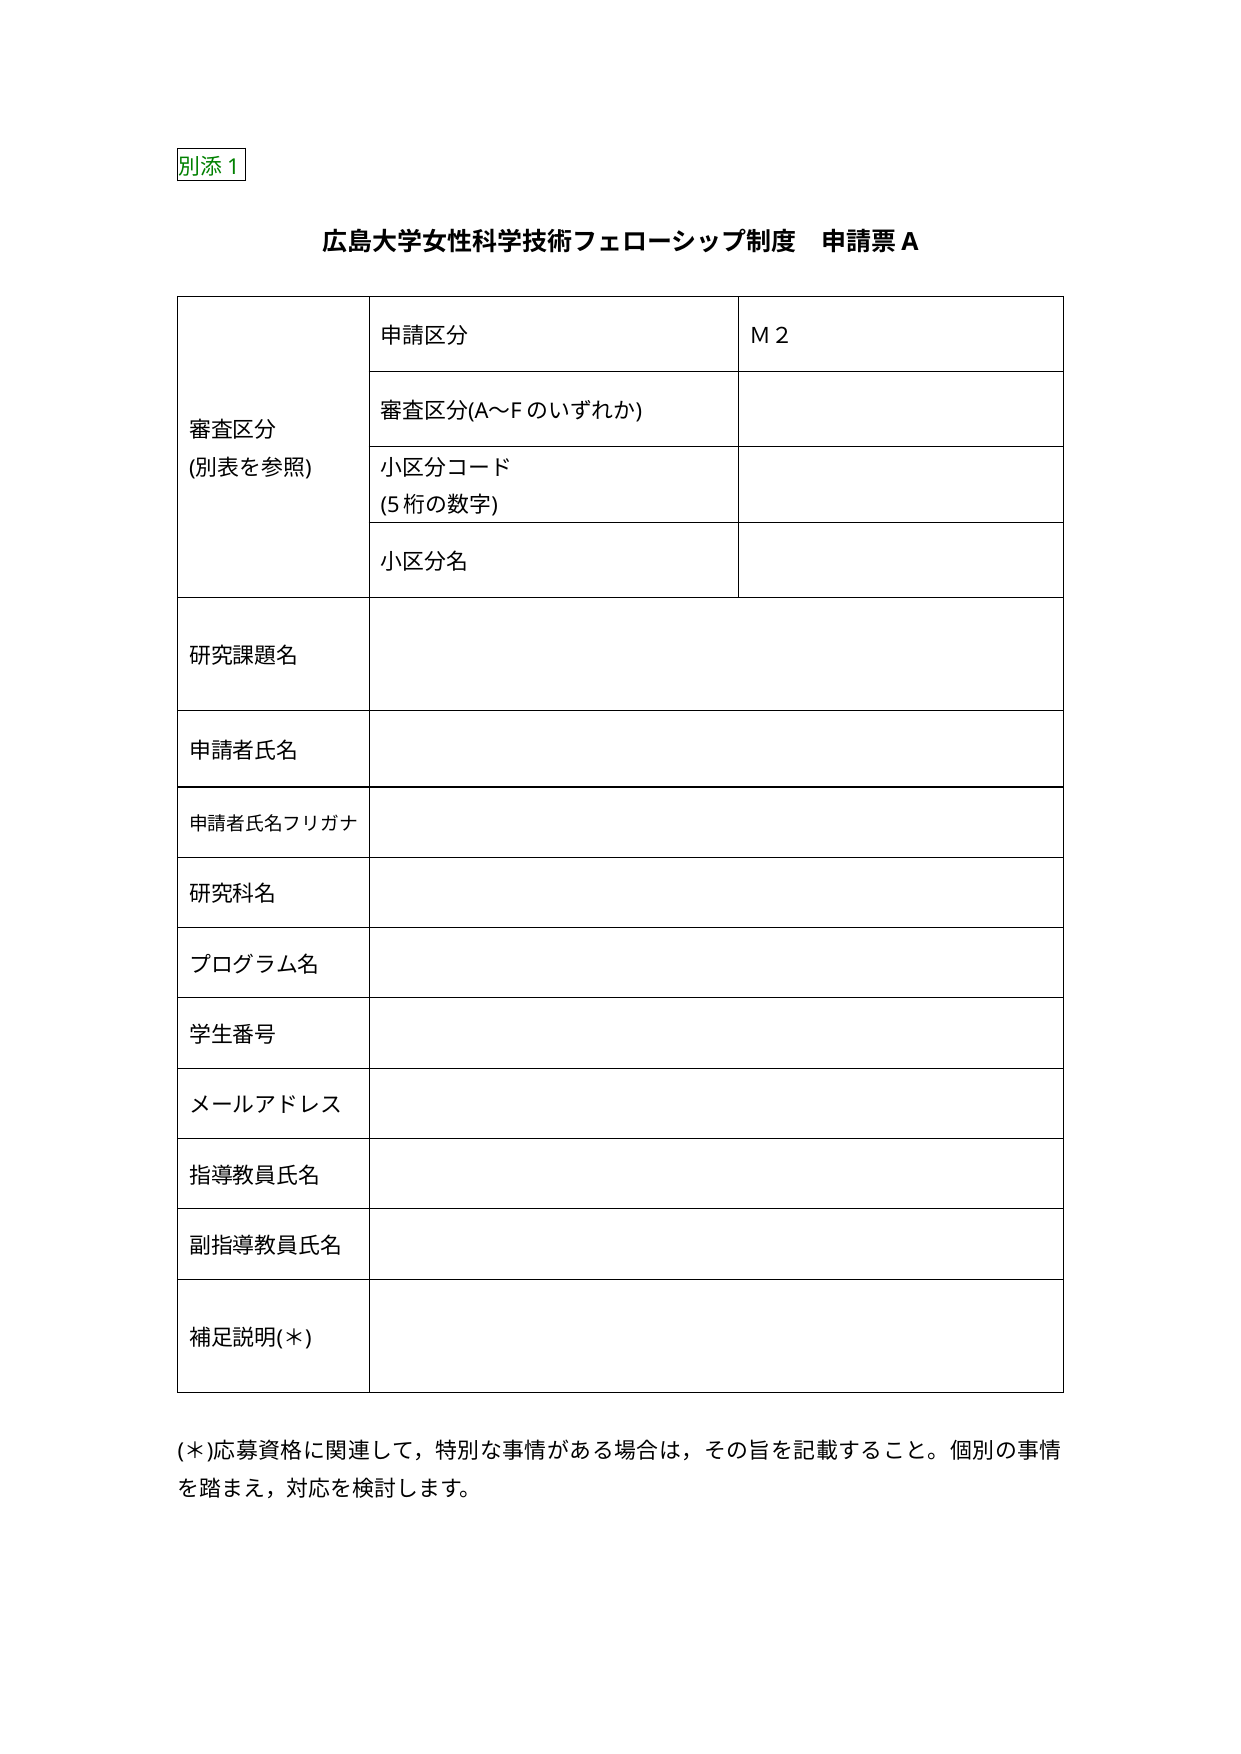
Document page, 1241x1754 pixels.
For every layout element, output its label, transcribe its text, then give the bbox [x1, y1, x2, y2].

table_cell [370, 598, 1063, 710]
table_cell 指導教員氏名 [178, 1139, 369, 1208]
table_cell 補足説明(＊) [178, 1280, 369, 1392]
table_cell 副指導教員氏名 [178, 1209, 369, 1278]
table_header 申請区分 [370, 297, 738, 371]
table_cell [370, 1209, 1063, 1278]
table_cell [739, 523, 1063, 597]
table_header Ｍ２ [739, 297, 1063, 371]
table_cell [370, 1280, 1063, 1392]
table_cell [370, 788, 1063, 857]
table_cell [370, 858, 1063, 927]
text 別添 1 [177, 146, 1063, 183]
table_cell メールアドレス [178, 1069, 369, 1138]
table_cell 小区分コード (5桁の数字) [370, 447, 738, 522]
table_cell [370, 998, 1063, 1068]
table_cell [370, 1139, 1063, 1208]
table_cell 小区分名 [370, 523, 738, 597]
table_cell [739, 447, 1063, 522]
table_cell 審査区分(A～Fのいずれか) [370, 372, 738, 446]
text 広島大学女性科学技術フェローシップ制度 申請票A [177, 221, 1063, 258]
table_cell 申請者氏名 [178, 711, 369, 786]
table_cell 研究科名 [178, 858, 369, 927]
table_cell [739, 372, 1063, 446]
table_header 審査区分 (別表を参照) [178, 297, 369, 597]
table_cell [370, 711, 1063, 786]
table_cell [370, 1069, 1063, 1138]
table_cell 学生番号 [178, 998, 369, 1068]
table_cell [370, 928, 1063, 997]
text (＊)応募資格に関連して，特別な事情がある場合は，その旨を記載すること。個別の事情を踏まえ，対応を検討します。 [177, 1431, 1063, 1506]
table_cell 申請者氏名フリガナ [178, 788, 369, 857]
table_cell プログラム名 [178, 928, 369, 997]
table_cell 研究課題名 [178, 598, 369, 710]
